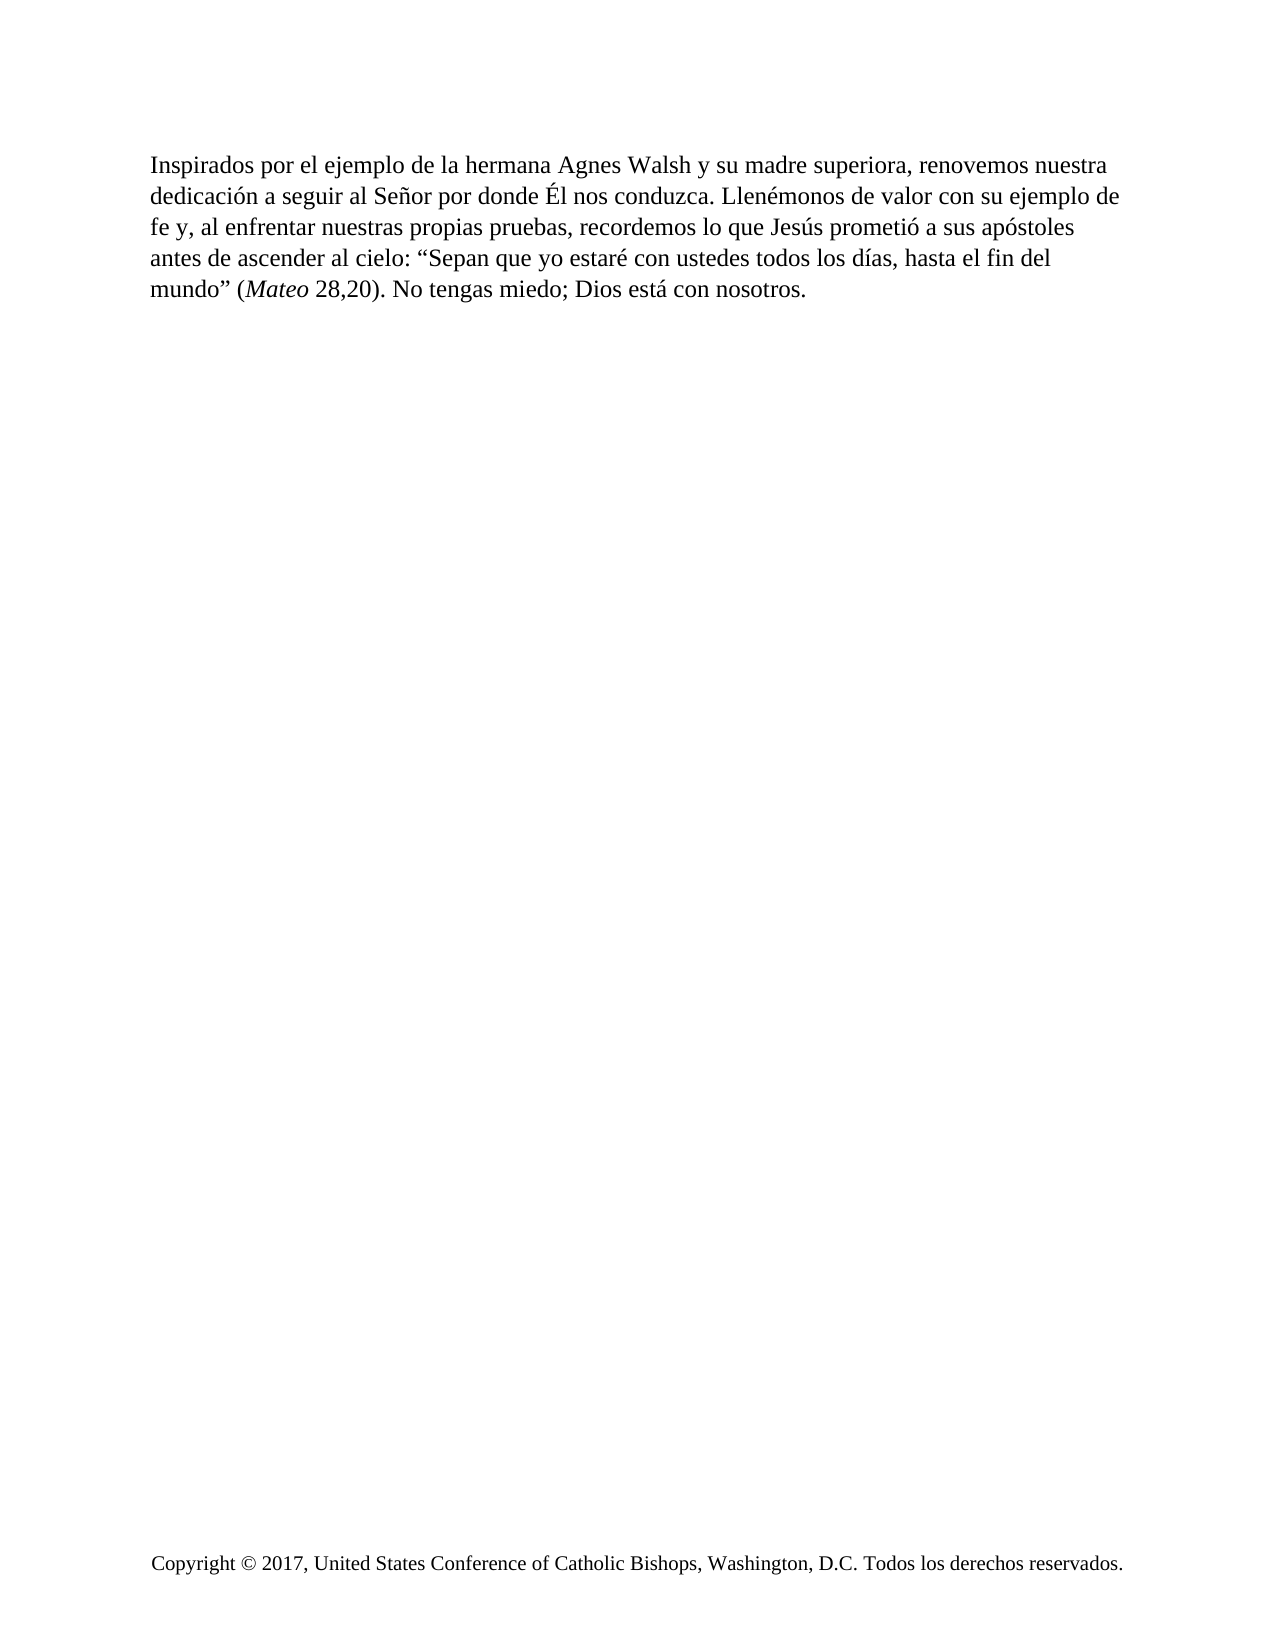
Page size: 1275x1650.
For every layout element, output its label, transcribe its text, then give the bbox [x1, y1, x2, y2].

text Inspirados por el ejemplo de la hermana Agnes Walsh y su madre superiora, renovemos nuestra dedicación a seguir al Señor por donde Él nos conduzca. Llenémonos de valor con su ejemplo de fe y, al enfrentar nuestras propias pruebas, recordemos lo que Jesús prometió a sus apóstoles antes de ascender al cielo: “Sepan que yo estaré con ustedes todos los días, hasta el fin del mundo” (Mateo 28,20). No tengas miedo; Dios está con nosotros. [150, 150, 1125, 303]
